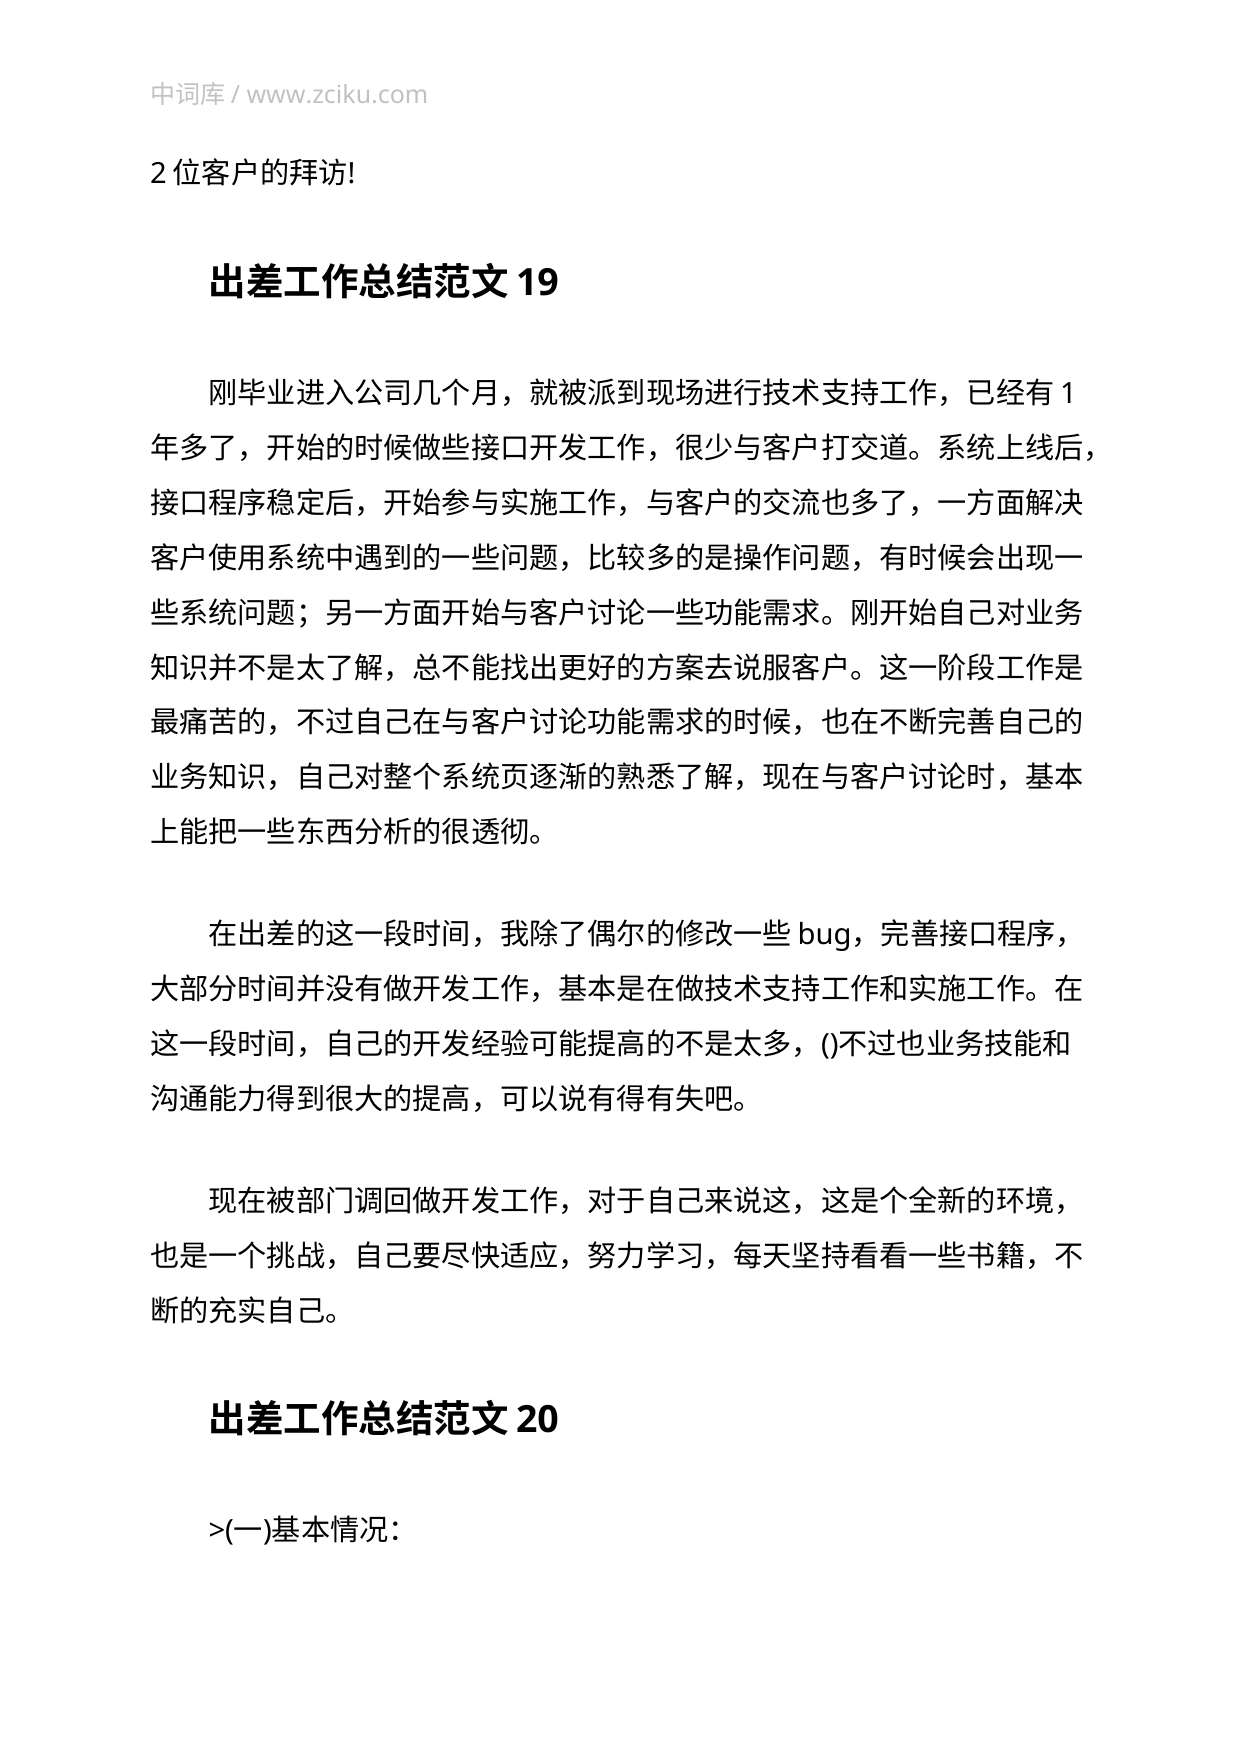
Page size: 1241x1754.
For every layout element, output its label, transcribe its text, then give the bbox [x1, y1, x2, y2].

text 在出差的这一段时间，我除了偶尔的修改一些bug，完善接口程序，大部分时间并没有做开发工作，基本是在做技术支持工作和实施工作。在这一段时间，自己的开发经验可能提高的不是太多，()不过也业务技能和沟通能力得到很大的提高，可以说有得有失吧。 [150, 911, 1090, 1118]
text 出差工作总结范文19 [150, 252, 1090, 306]
text 刚毕业进入公司几个月，就被派到现场进行技术支持工作，已经有1年多了，开始的时候做些接口开发工作，很少与客户打交道。系统上线后，接口程序稳定后，开始参与实施工作，与客户的交流也多了，一方面解决客户使用系统中遇到的一些问题，比较多的是操作问题，有时候会出现一些系统问题；另一方面开始与客户讨论一些功能需求。刚开始自己对业务知识并不是太了解，总不能找出更好的方案去说服客户。这一阶段工作是最痛苦的，不过自己在与客户讨论功能需求的时候，也在不断完善自己的业务知识，自己对整个系统页逐渐的熟悉了解，现在与客户讨论时，基本上能把一些东西分析的很透彻。 [150, 369, 1090, 851]
text 出差工作总结范文20 [150, 1389, 1090, 1443]
text 现在被部门调回做开发工作，对于自己来说这，这是个全新的环境，也是一个挑战，自己要尽快适应，努力学习，每天坚持看看一些书籍，不断的充实自己。 [150, 1177, 1090, 1329]
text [150, 150, 1090, 192]
text >(一)基本情况： [150, 1506, 1090, 1549]
